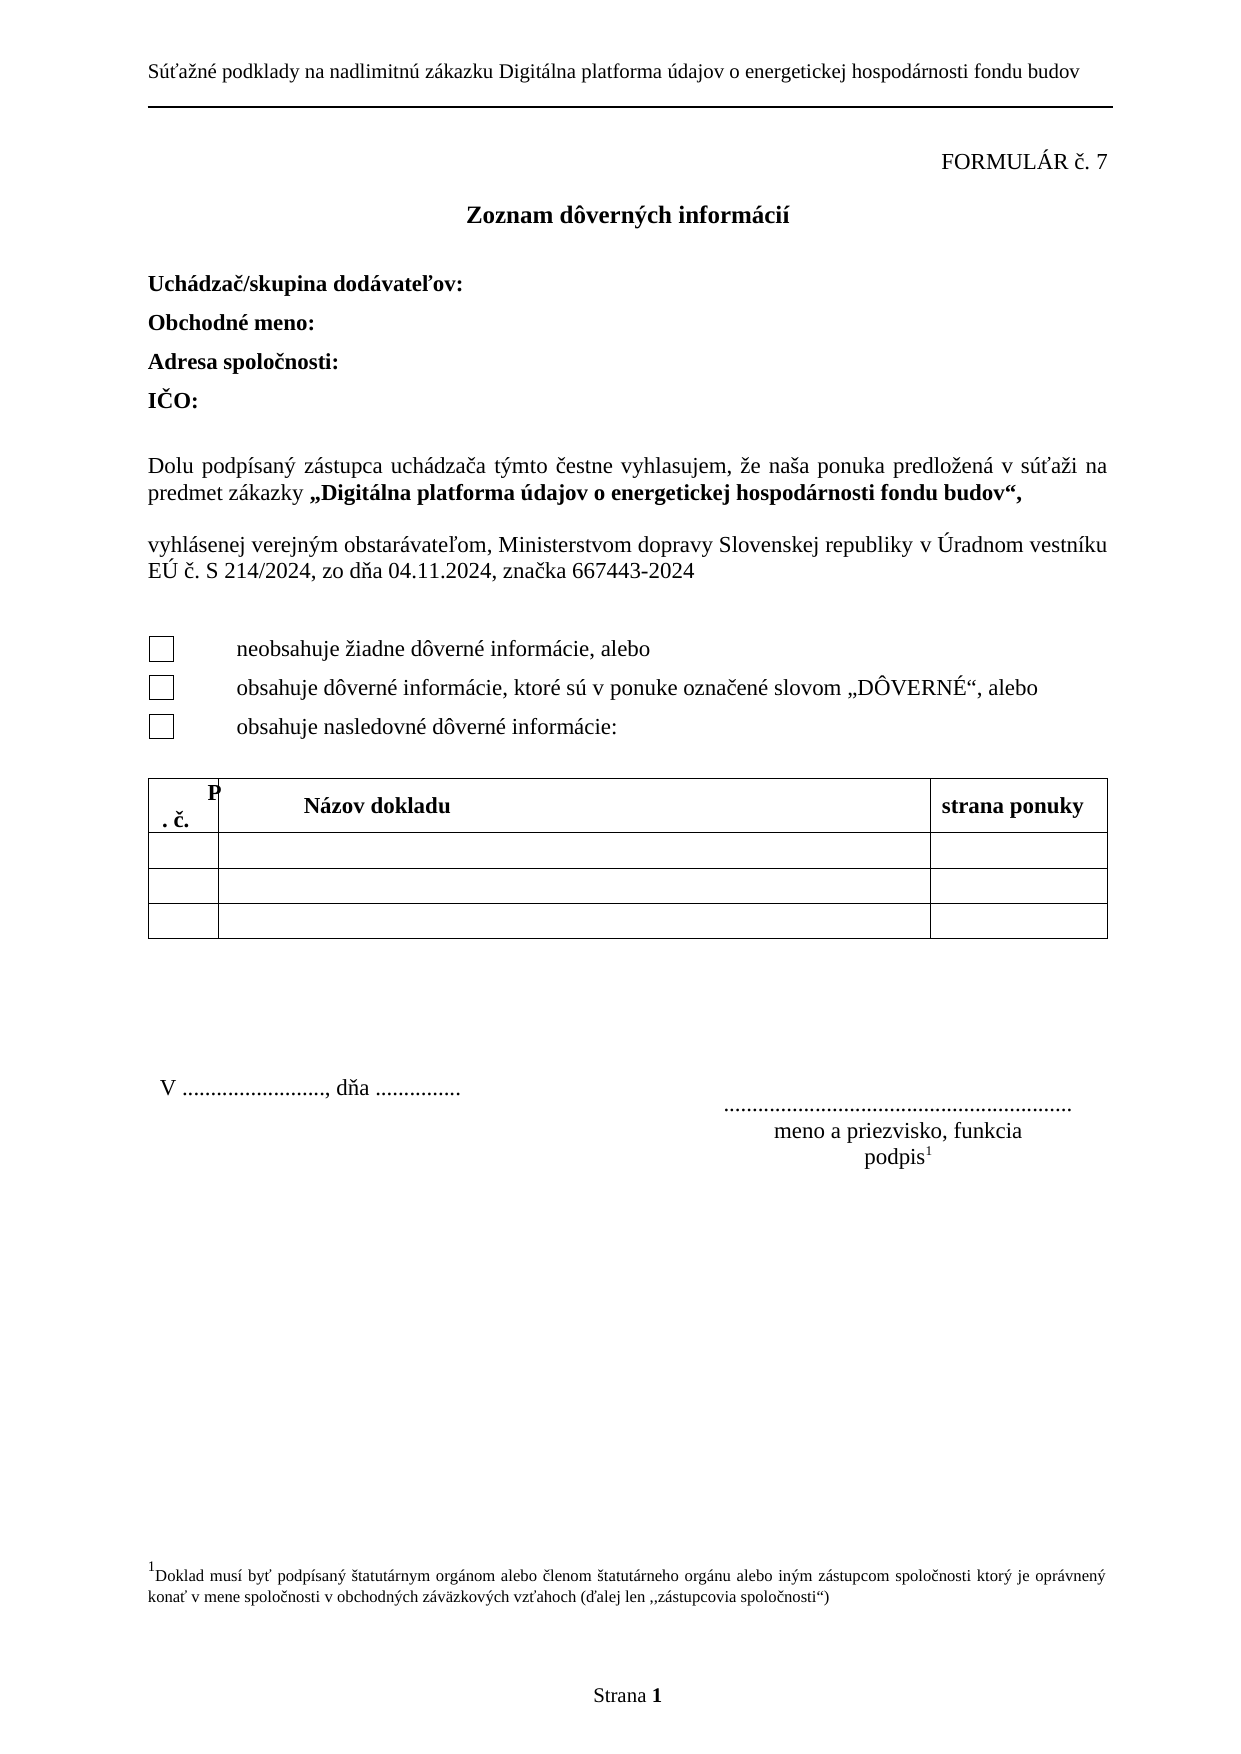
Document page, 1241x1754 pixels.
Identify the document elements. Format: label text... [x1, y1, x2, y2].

text Uchádzač/skupina dodávateľov: [148, 270, 1107, 297]
list obsahuje dôverné informácie, ktoré sú v ponuke označené slovom „DÔVERNÉ“, alebo [148, 674, 1107, 701]
text Zoznam dôverných informácií [148, 200, 1107, 229]
text Obchodné meno: [148, 309, 1107, 336]
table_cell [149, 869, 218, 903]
text FORMULÁR č. 7 [148, 148, 1107, 174]
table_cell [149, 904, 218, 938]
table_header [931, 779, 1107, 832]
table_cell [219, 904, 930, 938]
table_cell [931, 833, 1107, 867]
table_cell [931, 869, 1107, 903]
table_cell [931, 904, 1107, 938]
text Dolu podpísaný zástupca uchádzača týmto čestne vyhlasujem, že naša ponuka predložená v súťaži na predmet zákazky „Digitálna platforma údajov o energetickej hospodárnosti fondu budov“, [148, 452, 1107, 505]
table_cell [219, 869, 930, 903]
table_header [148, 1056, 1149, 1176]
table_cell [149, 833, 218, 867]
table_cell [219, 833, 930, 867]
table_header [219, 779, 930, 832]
text vyhlásenej verejným obstarávateľom, Ministerstvom dopravy Slovenskej republiky v Úradnom vestníku EÚ č. S 214/2024, zo dňa 04.11.2024, značka 667443-2024 [148, 531, 1107, 584]
list obsahuje nasledovné dôverné informácie: [148, 713, 1107, 739]
list neobsahuje žiadne dôverné informácie, alebo [148, 635, 1107, 662]
text Adresa spoločnosti: [148, 348, 1107, 374]
text IČO: [148, 387, 1107, 413]
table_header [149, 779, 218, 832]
